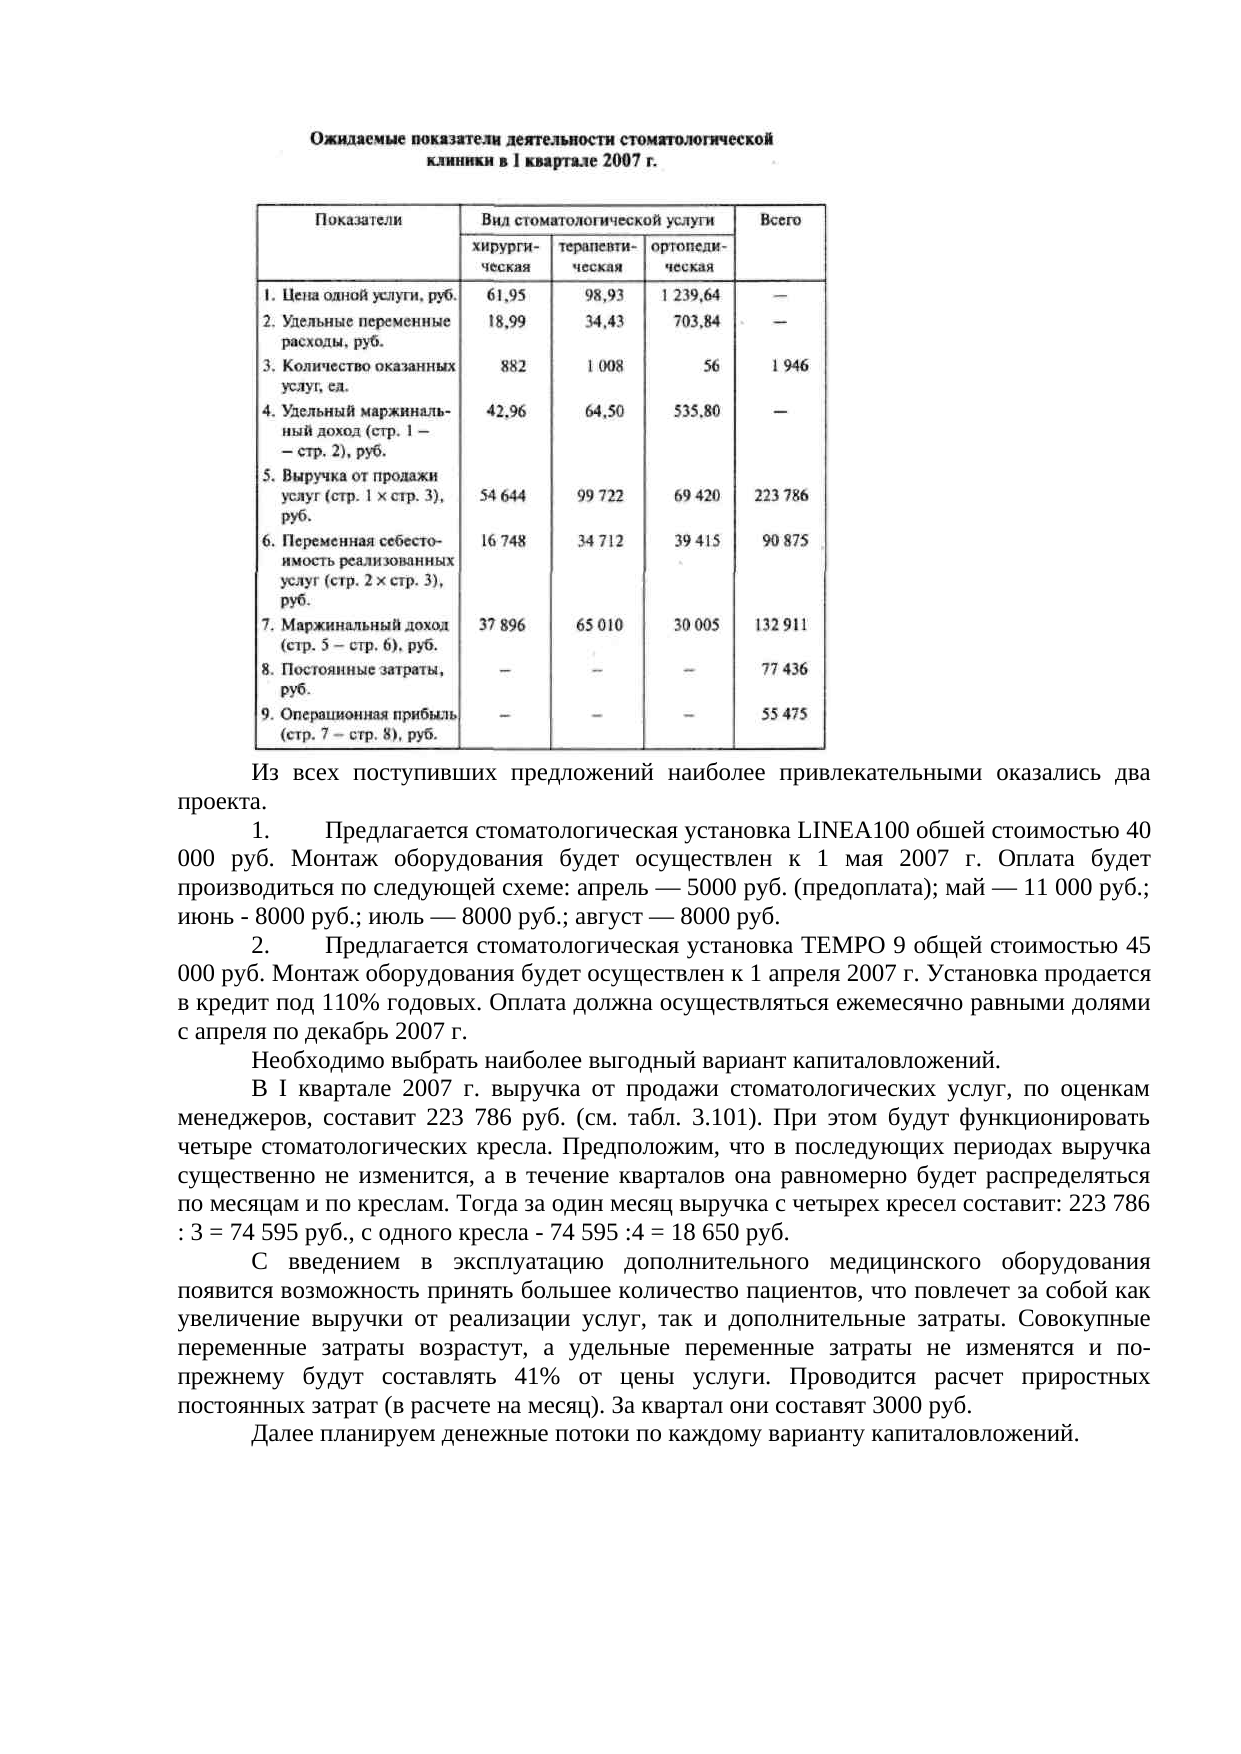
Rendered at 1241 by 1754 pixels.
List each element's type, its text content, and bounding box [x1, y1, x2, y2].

text В I квартале 2007 г. выручка от продажи стоматологических услуг, по оценкам менеджеров, составит 223 786 руб. (см. табл. 3.101). При этом будут функционировать четыре стоматологических кресла. Предположим, что в последующих периодах выручка существенно не изменится, а в течение кварталов она равномерно будет распределяться по месяцам и по креслам. Тогда за один месяц выручка с четырех кресел составит: 223 786 : 3 = 74 595 руб., с одного кресла - 74 595 :4 = 18 650 руб. [177, 1073, 1152, 1246]
text Далее планируем денежные потоки по каждому варианту капиталовложений. [177, 1418, 1152, 1447]
text С введением в эксплуатацию дополнительного медицинского оборудования появится возможность принять большее количество пациентов, что повлечет за собой как увеличение выручки от реализации услуг, так и дополнительные затраты. Совокупные переменные затраты возрастут, а удельные переменные затраты не изменятся и по-прежнему будут составлять 41% от цены услуги. Проводится расчет приростных постоянных затрат (в расчете на месяц). За квартал они составят 3000 руб. [177, 1246, 1152, 1418]
text 2. Предлагается стоматологическая установка TEMPO 9 общей стоимостью 45 000 руб. Монтаж оборудования будет осуществлен к 1 апреля 2007 г. Установка продается в кредит под 110% годовых. Оплата должна осуществляться ежемесячно равными долями с апреля по декабрь 2007 г. [177, 930, 1152, 1045]
picture [251, 118, 831, 758]
text Из всех поступивших предложений наиболее привлекательными оказались два проекта. [177, 757, 1152, 815]
text Необходимо выбрать наиболее выгодный вариант капиталовложений. [177, 1045, 1152, 1073]
text 1. Предлагается стоматологическая установка LINEA100 обшей стоимостью 40 000 руб. Монтаж оборудования будет осуществлен к 1 мая 2007 г. Оплата будет производиться по следующей схеме: апрель — 5000 руб. (предоплата); май — 11 000 руб.; июнь - 8000 руб.; июль — 8000 руб.; август — 8000 руб. [177, 815, 1152, 930]
